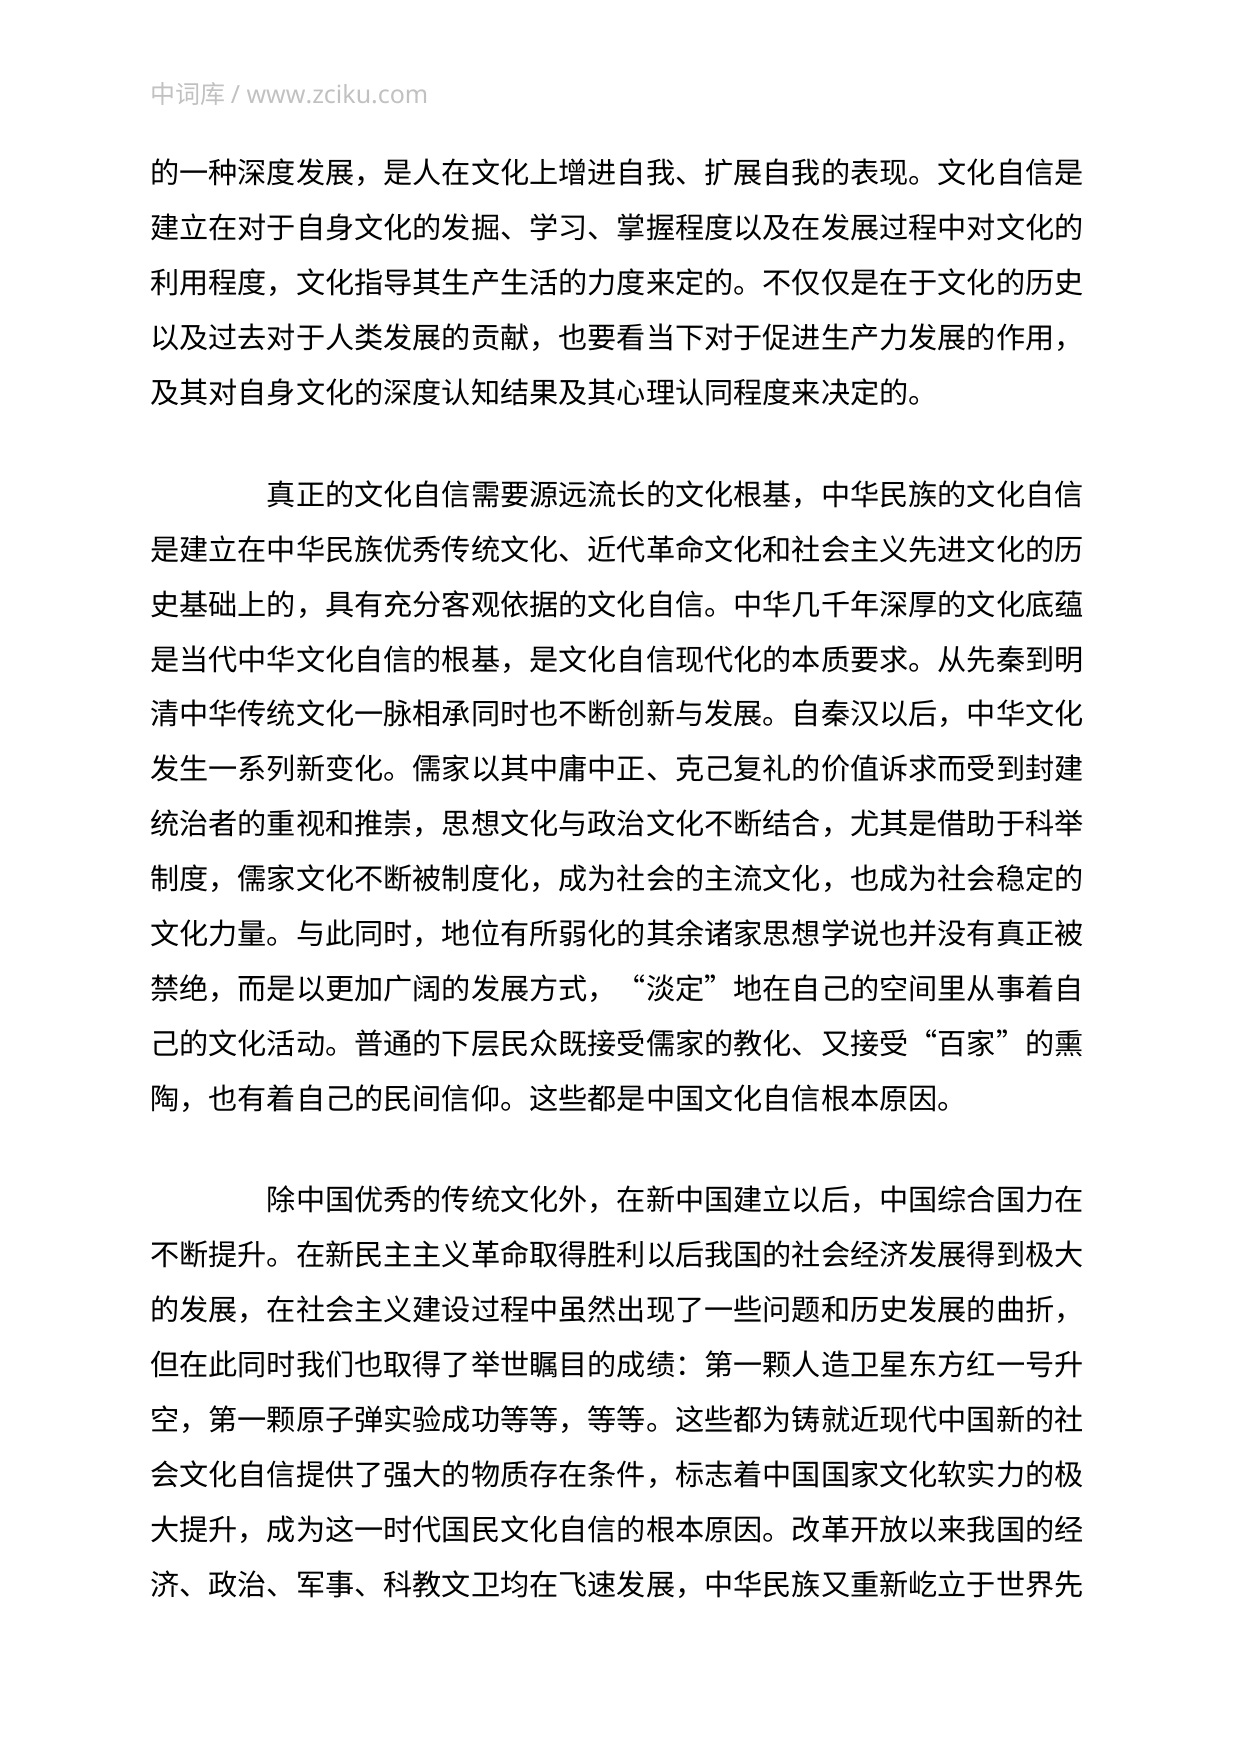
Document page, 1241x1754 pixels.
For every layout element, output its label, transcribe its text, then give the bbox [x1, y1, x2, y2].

text 真正的文化自信需要源远流长的文化根基，中华民族的文化自信是建立在中华民族优秀传统文化、近代革命文化和社会主义先进文化的历史基础上的，具有充分客观依据的文化自信。中华几千年深厚的文化底蕴是当代中华文化自信的根基，是文化自信现代化的本质要求。从先秦到明清中华传统文化一脉相承同时也不断创新与发展。自秦汉以后，中华文化发生一系列新变化。儒家以其中庸中正、克己复礼的价值诉求而受到封建统治者的重视和推崇，思想文化与政治文化不断结合，尤其是借助于科举制度，儒家文化不断被制度化，成为社会的主流文化，也成为社会稳定的文化力量。与此同时，地位有所弱化的其余诸家思想学说也并没有真正被禁绝，而是以更加广阔的发展方式，“淡定”地在自己的空间里从事着自己的文化活动。普通的下层民众既接受儒家的教化、又接受“百家”的熏陶，也有着自己的民间信仰。这些都是中国文化自信根本原因。 [150, 471, 1090, 1117]
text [150, 150, 1090, 412]
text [150, 1177, 1090, 1603]
